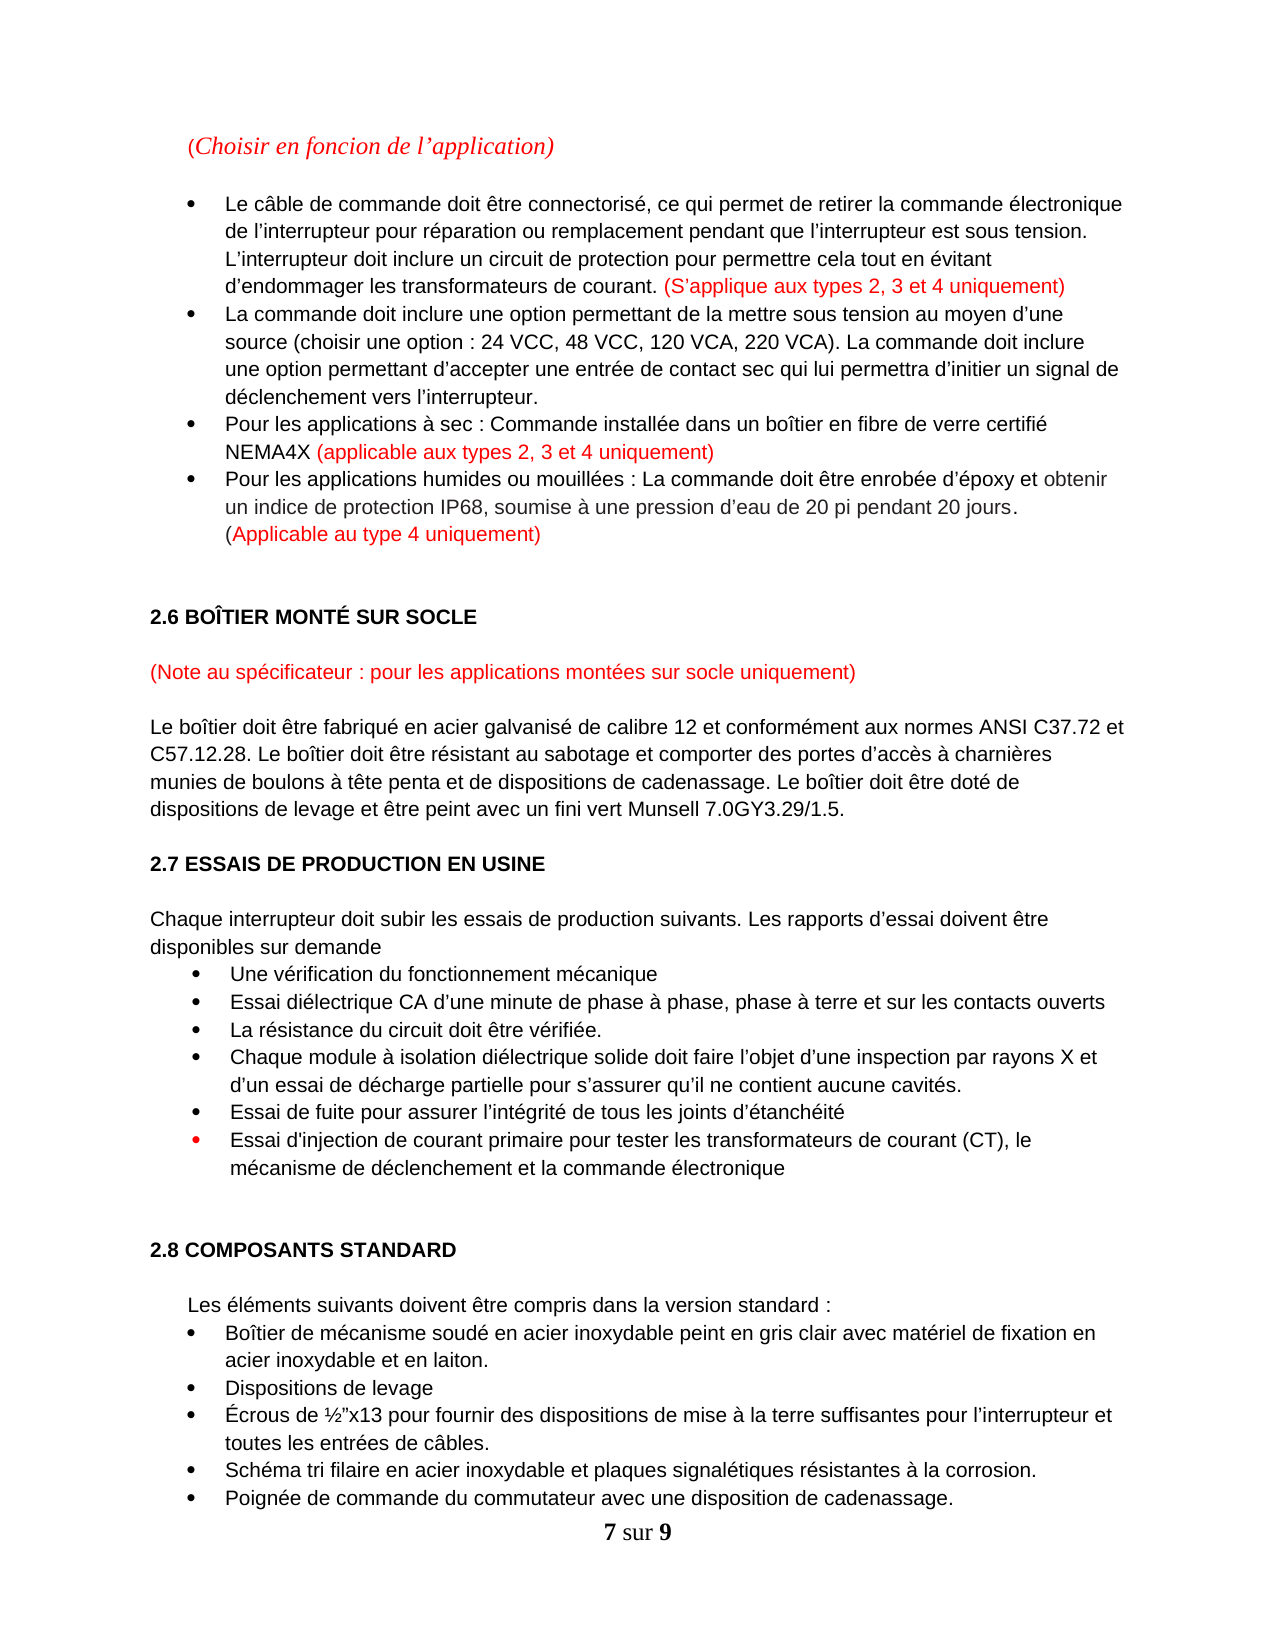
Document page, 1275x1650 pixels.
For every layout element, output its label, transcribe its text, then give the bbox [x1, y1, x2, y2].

list Pour les applications humides ou mouillées : La commande doit être enrobée d’époxy et obtenir un indice de protection IP68, soumise à une pression d’eau de 20 pi pendant 20 jours. (Applicable au type 4 uniquement) [187, 467, 1125, 546]
list La commande doit inclure une option permettant de la mettre sous tension au moyen d’une source (choisir une option : 24 VCC, 48 VCC, 120 VCA, 220 VCA). La commande doit inclure une option permettant d’accepter une entrée de contact sec qui lui permettra d’initier un signal de déclenchement vers l’interrupteur. [187, 302, 1125, 408]
list Poignée de commande du commutateur avec une disposition de cadenassage. [187, 1486, 1125, 1510]
list Chaque module à isolation diélectrique solide doit faire l’objet d’une inspection par rayons X et d’un essai de décharge partielle pour s’assurer qu’il ne contient aucune cavités. [192, 1045, 1125, 1097]
list Pour les applications à sec : Commande installée dans un boîtier en fibre de verre certifié NEMA4X (applicable aux types 2, 3 et 4 uniquement) [187, 412, 1125, 463]
list Écrous de ½”x13 pour fournir des dispositions de mise à la terre suffisantes pour l’interrupteur et toutes les entrées de câbles. [187, 1403, 1125, 1454]
text Le boîtier doit être fabriqué en acier galvanisé de calibre 12 et conformément aux normes ANSI C37.72 et C57.12.28. Le boîtier doit être résistant au sabotage et comporter des portes d’accès à charnières munies de boulons à tête penta et de dispositions de cadenassage. Le boîtier doit être doté de dispositions de levage et être peint avec un fini vert Munsell 7.0GY3.29/1.5. [150, 715, 1125, 821]
text 2.6 BOÎTIER MONTÉ SUR SOCLE [150, 605, 1125, 629]
list Dispositions de levage [187, 1375, 1125, 1399]
text (Note au spécificateur : pour les applications montées sur socle uniquement) [150, 660, 1125, 684]
list Essai diélectrique CA d’une minute de phase à phase, phase à terre et sur les contacts ouverts [192, 990, 1125, 1014]
list Essai d'injection de courant primaire pour tester les transformateurs de courant (CT), le mécanisme de déclenchement et la commande électronique [192, 1128, 1125, 1179]
text 2.8 COMPOSANTS STANDARD [150, 1238, 1125, 1262]
text Les éléments suivants doivent être compris dans la version standard : [187, 1293, 1125, 1317]
list La résistance du circuit doit être vérifiée. [192, 1017, 1125, 1041]
list Essai de fuite pour assurer l’intégrité de tous les joints d’étanchéité [192, 1100, 1125, 1124]
list Boîtier de mécanisme soudé en acier inoxydable peint en gris clair avec matériel de fixation en acier inoxydable et en laiton. [187, 1320, 1125, 1372]
text 2.7 ESSAIS DE PRODUCTION EN USINE [150, 852, 1125, 876]
list Le câble de commande doit être connectorisé, ce qui permet de retirer la commande électronique de l’interrupteur pour réparation ou remplacement pendant que l’interrupteur est sous tension. L’interrupteur doit inclure un circuit de protection pour permettre cela tout en évitant d’endommager les transformateurs de courant. (S’applique aux types 2, 3 et 4 uniquement) [187, 192, 1125, 298]
list Schéma tri filaire en acier inoxydable et plaques signalétiques résistantes à la corrosion. [187, 1458, 1125, 1482]
text (Choisir en foncion de l’application) [187, 131, 1125, 160]
text Chaque interrupteur doit subir les essais de production suivants. Les rapports d’essai doivent être disponibles sur demande [150, 907, 1125, 959]
list Une vérification du fonctionnement mécanique [192, 962, 1125, 986]
